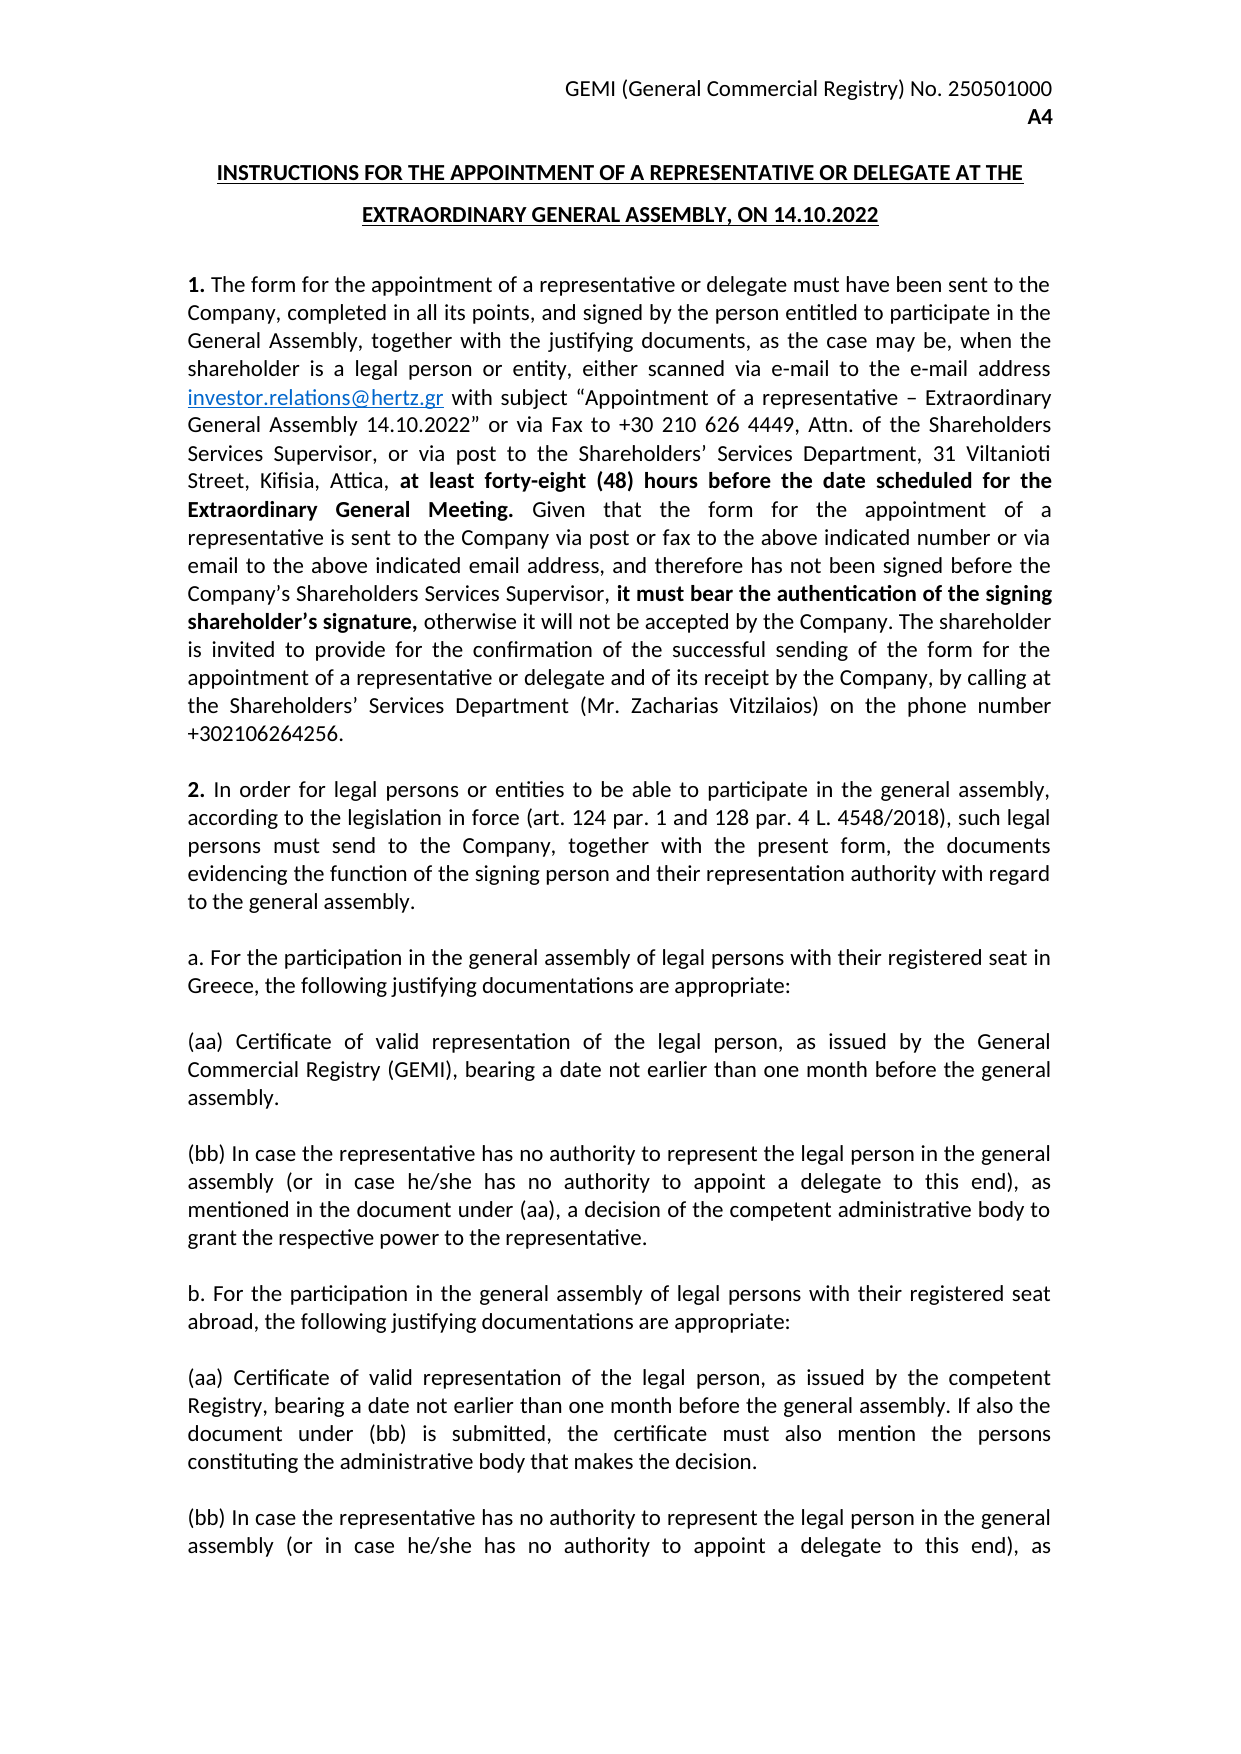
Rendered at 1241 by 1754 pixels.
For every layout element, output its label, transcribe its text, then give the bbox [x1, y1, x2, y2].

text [187, 1503, 1053, 1559]
text INSTRUCTIONS FOR THE APPOINTMENT OF A REPRESENTATIVE OR DELEGATE AT THE EXTRAORDINARY GENERAL ASSEMBLY, ON 14.10.2022 [187, 158, 1053, 228]
text a. For the participation in the general assembly of legal persons with their registered seat in Greece, the following justifying documentations are appropriate: [187, 943, 1053, 999]
text 1. The form for the appointment of a representative or delegate must have been sent to the Company, completed in all its points, and signed by the person entitled to participate in the General Assembly, together with the justifying documents, as the case may be, when the shareholder is a legal person or entity, either scanned via e-mail to the e-mail address investor.relations@hertz.gr with subject “Appointment of a representative – Extraordinary General Assembly 14.10.2022” or via Fax to +30 210 626 4449, Attn. of the Shareholders Services Supervisor, or via post to the Shareholders’ Services Department, 31 Viltanioti Street, Kifisia, Attica, at least forty-eight (48) hours before the date scheduled for the Extraordinary General Meeting. Given that the form for the appointment of a representative is sent to the Company via post or fax to the above indicated number or via email to the above indicated email address, and therefore has not been signed before the Company’s Shareholders Services Supervisor, it must bear the authentication of the signing shareholder’s signature, otherwise it will not be accepted by the Company. The shareholder is invited to provide for the confirmation of the successful sending of the form for the appointment of a representative or delegate and of its receipt by the Company, by calling at the Shareholders’ Services Department (Mr. Zacharias Vitzilaios) on the phone number +302106264256. [187, 271, 1053, 747]
text 2. In order for legal persons or entities to be able to participate in the general assembly, according to the legislation in force (art. 124 par. 1 and 128 par. 4 L. 4548/2018), such legal persons must send to the Company, together with the present form, the documents evidencing the function of the signing person and their representation authority with regard to the general assembly. [187, 775, 1053, 915]
text (aa) Certificate of valid representation of the legal person, as issued by the competent Registry, bearing a date not earlier than one month before the general assembly. If also the document under (bb) is submitted, the certificate must also mention the persons constituting the administrative body that makes the decision. [187, 1363, 1053, 1475]
text (aa) Certificate of valid representation of the legal person, as issued by the General Commercial Registry (GEMI), bearing a date not earlier than one month before the general assembly. [187, 1027, 1053, 1111]
text b. For the participation in the general assembly of legal persons with their registered seat abroad, the following justifying documentations are appropriate: [187, 1279, 1053, 1335]
